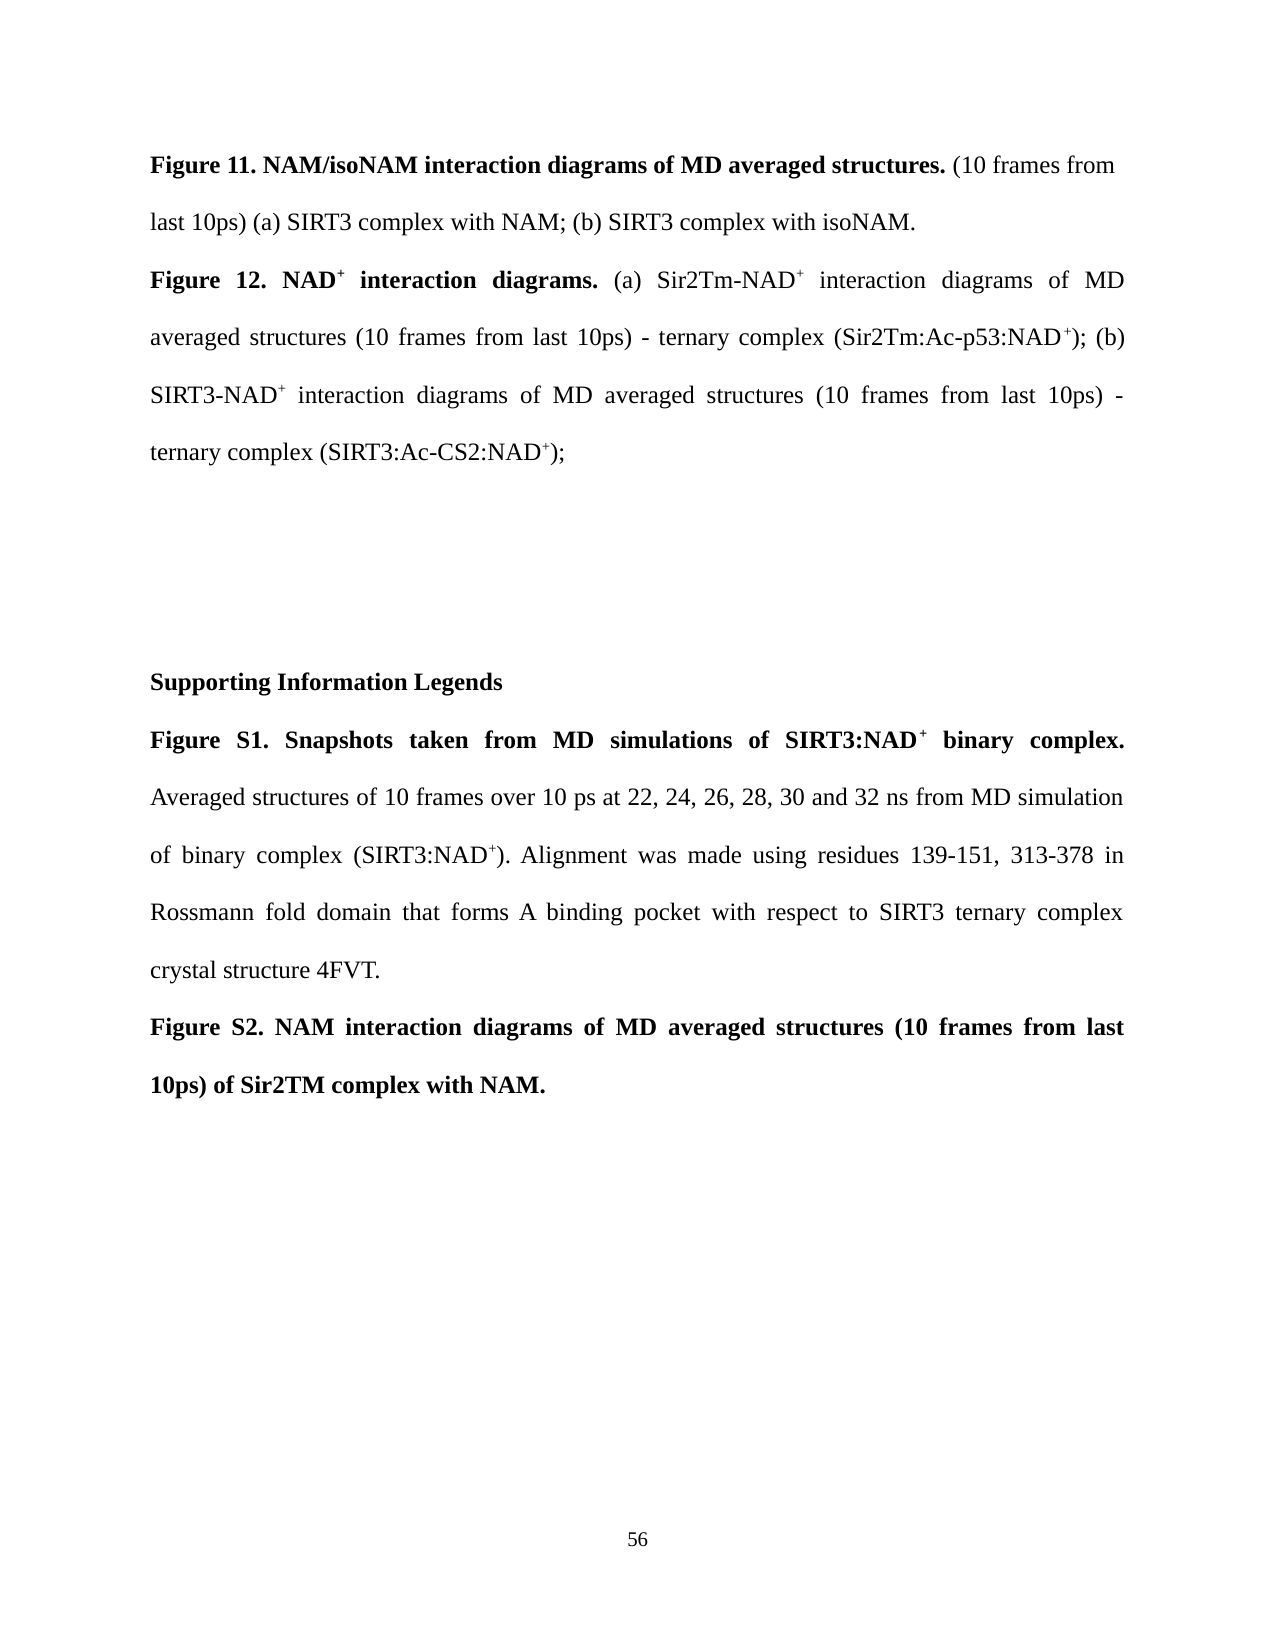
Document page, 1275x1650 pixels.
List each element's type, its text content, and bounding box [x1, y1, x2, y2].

text Figure 12. NAD+ interaction diagrams. (a) Sir2Tm-NAD+ interaction diagrams of MD averaged structures (10 frames from last 10ps) - ternary complex (Sir2Tm:Ac-p53:NAD+); (b) SIRT3-NAD+ interaction diagrams of MD averaged structures (10 frames from last 10ps) - ternary complex (SIRT3:Ac-CS2:NAD+); [150, 265, 1125, 466]
text Supporting Information Legends [150, 667, 1125, 696]
text Figure 11. NAM/isoNAM interaction diagrams of MD averaged structures. (10 frames from last 10ps) (a) SIRT3 complex with NAM; (b) SIRT3 complex with isoNAM. [150, 150, 1125, 236]
text Figure S1. Snapshots taken from MD simulations of SIRT3:NAD+ binary complex. Averaged structures of 10 frames over 10 ps at 22, 24, 26, 28, 30 and 32 ns from MD simulation of binary complex (SIRT3:NAD+). Alignment was made using residues 139-151, 313-378 in Rossmann fold domain that forms A binding pocket with respect to SIRT3 ternary complex crystal structure 4FVT. [150, 725, 1125, 984]
text Figure S2. NAM interaction diagrams of MD averaged structures (10 frames from last 10ps) of Sir2TM complex with NAM. [150, 1012, 1125, 1099]
